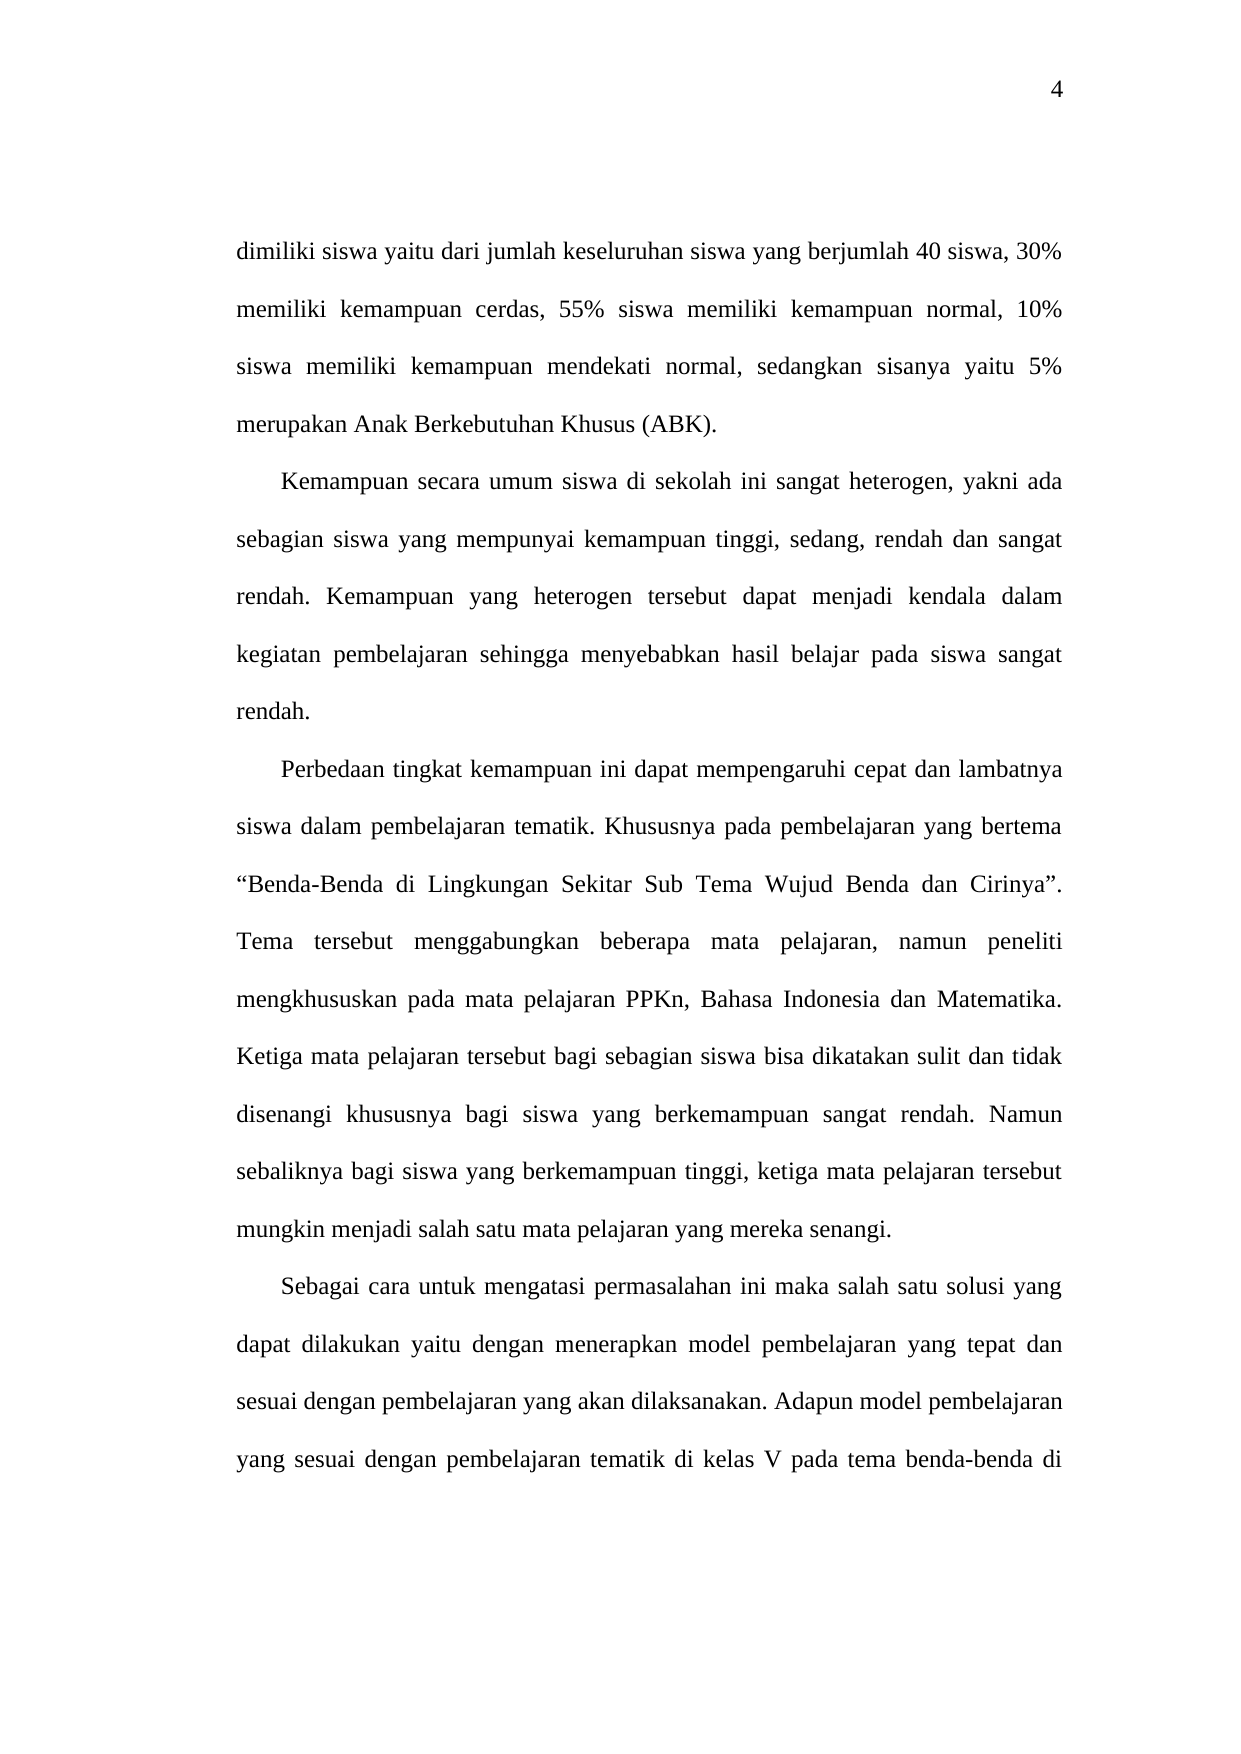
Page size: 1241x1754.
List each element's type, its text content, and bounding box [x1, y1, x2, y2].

text Perbedaan tingkat kemampuan ini dapat mempengaruhi cepat dan lambatnya siswa dalam pembelajaran tematik. Khususnya pada pembelajaran yang bertema “Benda-Benda di Lingkungan Sekitar Sub Tema Wujud Benda dan Cirinya”. Tema tersebut menggabungkan beberapa mata pelajaran, namun peneliti mengkhususkan pada mata pelajaran PPKn, Bahasa Indonesia dan Matematika. Ketiga mata pelajaran tersebut bagi sebagian siswa bisa dikatakan sulit dan tidak disenangi khususnya bagi siswa yang berkemampuan sangat rendah. Namun sebaliknya bagi siswa yang berkemampuan tinggi, ketiga mata pelajaran tersebut mungkin menjadi salah satu mata pelajaran yang mereka senangi. [236, 754, 1063, 1242]
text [236, 1271, 1063, 1472]
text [236, 236, 1063, 437]
text Kemampuan secara umum siswa di sekolah ini sangat heterogen, yakni ada sebagian siswa yang mempunyai kemampuan tinggi, sedang, rendah dan sangat rendah. Kemampuan yang heterogen tersebut dapat menjadi kendala dalam kegiatan pembelajaran sehingga menyebabkan hasil belajar pada siswa sangat rendah. [236, 466, 1063, 725]
